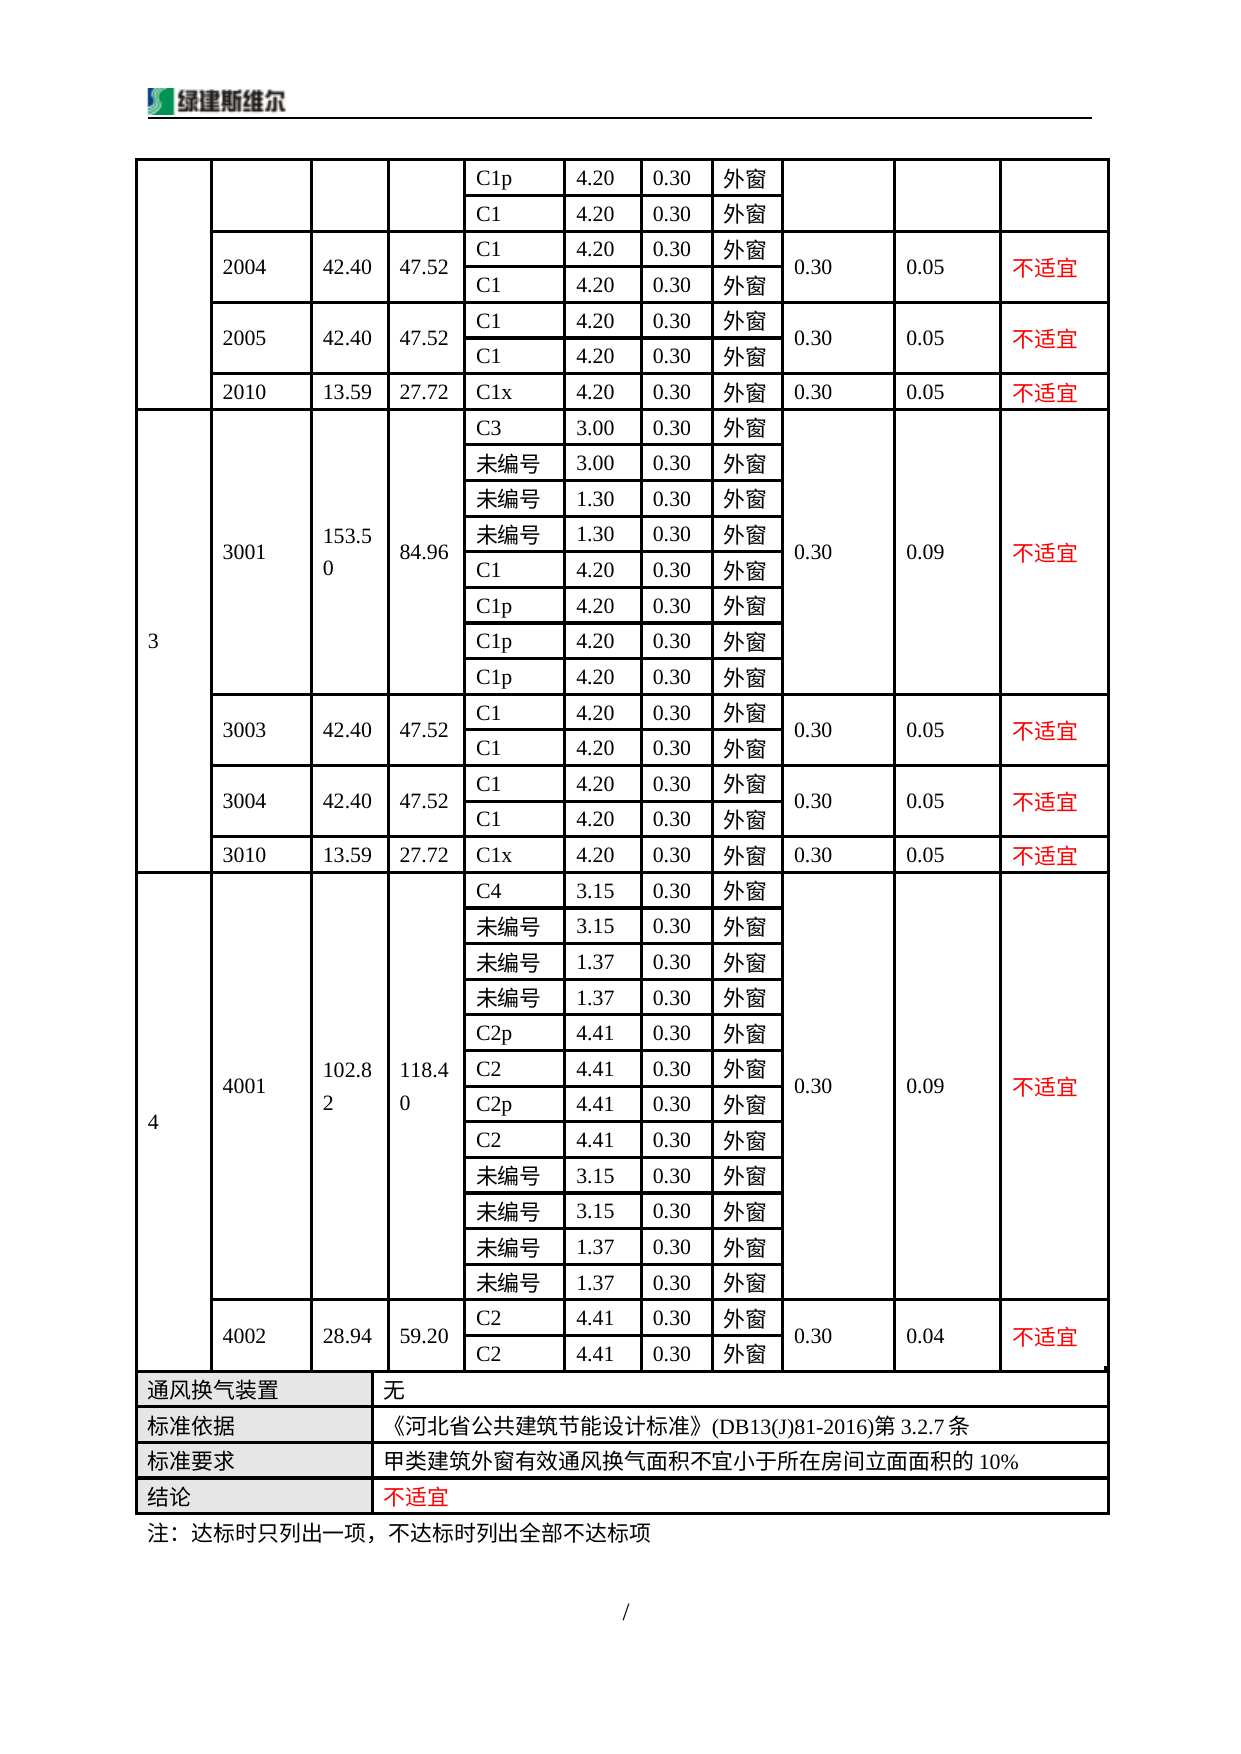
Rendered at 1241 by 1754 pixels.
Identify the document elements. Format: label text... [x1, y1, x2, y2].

table_cell C3 [466, 411, 563, 443]
table_cell 0.30 [643, 1301, 711, 1334]
table_cell 42.40 [313, 233, 387, 301]
table_cell 《河北省公共建筑节能设计标准》(DB13(J)81-2016)第3.2.7条 [374, 1408, 1107, 1441]
table_cell C1x [466, 838, 563, 871]
table_cell C1 [466, 197, 563, 229]
table_cell 102.82 [313, 874, 387, 1298]
table_cell 外窗 [714, 625, 781, 657]
table_cell 外窗 [714, 945, 781, 978]
table_cell 4.20 [566, 625, 640, 657]
table_cell 不适宜 [1002, 304, 1107, 372]
table_cell 4001 [213, 874, 310, 1298]
table_cell 0.30 [643, 518, 711, 550]
table_cell 0.30 [643, 1230, 711, 1263]
table_cell 未编号 [466, 945, 563, 978]
table_cell 4.41 [566, 1337, 640, 1369]
table_cell 外窗 [714, 375, 781, 408]
table_cell 47.52 [390, 304, 463, 372]
table_cell 0.30 [643, 874, 711, 906]
table_cell 0.05 [896, 304, 999, 372]
table_cell 1.30 [566, 482, 640, 514]
table_cell 不适宜 [1002, 874, 1107, 1298]
table_cell C1 [466, 268, 563, 301]
table_cell C1 [466, 304, 563, 336]
table_cell 0.05 [896, 838, 999, 871]
table_cell 不适宜 [1002, 696, 1107, 764]
table_cell 0.30 [643, 1016, 711, 1049]
table_cell 不适宜 [374, 1480, 1107, 1512]
table_cell 84.96 [390, 411, 463, 693]
table_cell C1 [466, 696, 563, 728]
table_cell C1p [466, 589, 563, 621]
table_cell 4.41 [566, 1088, 640, 1120]
table_cell C1 [466, 340, 563, 372]
table_cell 2010 [213, 375, 310, 408]
table_cell 4.20 [566, 375, 640, 408]
table_cell 4.20 [566, 340, 640, 372]
table_cell 4.20 [566, 589, 640, 621]
table_cell 0.30 [643, 375, 711, 408]
table_cell 0.30 [643, 553, 711, 586]
table_cell 外窗 [714, 803, 781, 835]
table_cell 47.52 [390, 696, 463, 764]
table_cell 0.30 [643, 161, 711, 194]
table_cell C1 [466, 553, 563, 586]
table_cell 4.20 [566, 268, 640, 301]
table_cell 59.20 [390, 1301, 463, 1369]
table_cell C1x [466, 375, 563, 408]
table_cell C1p [466, 161, 563, 194]
table_cell 外窗 [714, 197, 781, 229]
table_cell 外窗 [714, 553, 781, 586]
table_cell C2p [466, 1088, 563, 1120]
table_cell 3010 [213, 838, 310, 871]
table_cell 不适宜 [1002, 1301, 1107, 1369]
table_cell 无 [374, 1373, 1107, 1405]
table_cell 0.30 [784, 304, 893, 372]
table_cell 外窗 [714, 1195, 781, 1227]
table_cell 0.30 [643, 340, 711, 372]
table_cell C4 [466, 874, 563, 906]
table_cell 不适宜 [1002, 838, 1107, 871]
table_cell 4.20 [566, 553, 640, 586]
table_cell 未编号 [466, 1195, 563, 1227]
table_cell 未编号 [466, 446, 563, 479]
table_cell 3001 [213, 411, 310, 693]
table_cell C1p [466, 660, 563, 693]
picture [147, 88, 289, 115]
table_cell 47.52 [390, 767, 463, 835]
table_cell 0.05 [896, 696, 999, 764]
table_cell 0.30 [643, 482, 711, 514]
table_cell 标准依据 [138, 1408, 371, 1441]
table_cell 0.30 [784, 767, 893, 835]
table_cell 外窗 [714, 874, 781, 906]
table_cell 不适宜 [1002, 411, 1107, 693]
table_cell 外窗 [714, 446, 781, 479]
table_cell 外窗 [714, 340, 781, 372]
table_cell 4.20 [566, 838, 640, 871]
table_cell 外窗 [714, 482, 781, 514]
table_cell 0.04 [896, 1301, 999, 1369]
table_cell 4.20 [566, 696, 640, 728]
table_cell 42.40 [313, 304, 387, 372]
table_cell 未编号 [466, 482, 563, 514]
table_cell 0.30 [784, 838, 893, 871]
table_cell 未编号 [466, 1230, 563, 1263]
table_cell C1 [466, 233, 563, 265]
table_cell 4.20 [566, 803, 640, 835]
table_cell 0.09 [896, 874, 999, 1298]
table_cell 42.40 [313, 767, 387, 835]
table_cell 1.37 [566, 945, 640, 978]
table_cell 不适宜 [1002, 375, 1107, 408]
table_cell 0.30 [643, 838, 711, 871]
text 注：达标时只列出一项，不达标时列出全部不达标项 [148, 1515, 1092, 1548]
table_cell 外窗 [714, 411, 781, 443]
table_cell 0.30 [784, 1301, 893, 1369]
table_cell 4.20 [566, 197, 640, 229]
table_cell 未编号 [466, 981, 563, 1013]
table_cell 13.59 [313, 838, 387, 871]
table_cell 0.30 [784, 874, 893, 1298]
table_cell 0.30 [643, 1266, 711, 1298]
table_cell 2004 [213, 233, 310, 301]
table_cell 1.37 [566, 981, 640, 1013]
table_cell 4002 [213, 1301, 310, 1369]
table_cell 0.30 [643, 1088, 711, 1120]
table_cell C2p [466, 1016, 563, 1049]
table_cell 外窗 [714, 1052, 781, 1084]
table_cell C1p [466, 625, 563, 657]
table_cell 外窗 [714, 304, 781, 336]
table_cell 0.30 [643, 411, 711, 443]
table_cell 0.30 [643, 446, 711, 479]
table_cell 3.15 [566, 1195, 640, 1227]
table_cell 4.20 [566, 731, 640, 764]
table_cell 1.37 [566, 1230, 640, 1263]
table_cell 0.05 [896, 375, 999, 408]
table_cell 外窗 [714, 268, 781, 301]
table_cell 3003 [213, 696, 310, 764]
table_cell 外窗 [714, 696, 781, 728]
table_cell 标准要求 [138, 1444, 371, 1476]
table_cell 3.15 [566, 910, 640, 942]
table_cell 4.41 [566, 1016, 640, 1049]
table_cell 0.05 [896, 233, 999, 301]
table_cell 外窗 [714, 589, 781, 621]
table_cell 0.30 [643, 589, 711, 621]
table_cell 外窗 [714, 767, 781, 799]
table_cell 外窗 [714, 660, 781, 693]
table_cell 0.30 [643, 767, 711, 799]
table_cell 13.59 [313, 375, 387, 408]
table_cell 不适宜 [1002, 233, 1107, 301]
table_cell 0.30 [643, 625, 711, 657]
table_cell 0.30 [643, 197, 711, 229]
table_cell 3.00 [566, 411, 640, 443]
table_cell 0.05 [896, 767, 999, 835]
table_cell C1 [466, 767, 563, 799]
table_cell 外窗 [714, 1088, 781, 1120]
table_cell 0.30 [784, 411, 893, 693]
table_cell 3.15 [566, 1159, 640, 1191]
table_cell 0.09 [896, 411, 999, 693]
table_cell C2 [466, 1337, 563, 1369]
table_cell 0.30 [643, 803, 711, 835]
table_cell 未编号 [466, 910, 563, 942]
table_cell 118.40 [390, 874, 463, 1298]
table_cell 4.20 [566, 767, 640, 799]
table_cell 外窗 [714, 1016, 781, 1049]
table_cell C1 [466, 731, 563, 764]
table_cell 未编号 [466, 1159, 563, 1191]
table_cell C1 [466, 803, 563, 835]
table_cell 42.40 [313, 696, 387, 764]
table_cell 外窗 [714, 838, 781, 871]
table_cell 外窗 [714, 518, 781, 550]
table_cell 4.20 [566, 304, 640, 336]
table_cell 0.30 [643, 1052, 711, 1084]
table_cell 0.30 [784, 696, 893, 764]
table_cell 4.20 [566, 660, 640, 693]
table_cell 0.30 [643, 1195, 711, 1227]
table_cell 47.52 [390, 233, 463, 301]
table_cell C2 [466, 1301, 563, 1334]
table_cell 外窗 [714, 233, 781, 265]
table_cell 0.30 [643, 304, 711, 336]
table_cell 27.72 [390, 838, 463, 871]
table_cell 外窗 [714, 1159, 781, 1191]
table_cell 1.30 [566, 518, 640, 550]
table_cell 4.20 [566, 161, 640, 194]
table_cell 0.30 [643, 1123, 711, 1156]
table_cell 外窗 [714, 731, 781, 764]
table_cell 通风换气装置 [138, 1373, 371, 1405]
table_cell 结论 [138, 1480, 371, 1512]
table_cell 未编号 [466, 1266, 563, 1298]
table_cell 28.94 [313, 1301, 387, 1369]
table_cell 153.50 [313, 411, 387, 693]
table_cell 3.15 [566, 874, 640, 906]
table_cell 不适宜 [1002, 767, 1107, 835]
table_cell 外窗 [714, 1230, 781, 1263]
table_cell 0.30 [643, 660, 711, 693]
table_cell 4 [138, 874, 210, 1369]
table_cell C2 [466, 1123, 563, 1156]
table_cell 0.30 [643, 696, 711, 728]
table_cell 0.30 [643, 268, 711, 301]
table_cell 未编号 [466, 518, 563, 550]
table_cell 3 [138, 411, 210, 871]
table_cell 4.20 [566, 233, 640, 265]
table_cell 外窗 [714, 161, 781, 194]
table_cell 4.41 [566, 1123, 640, 1156]
table_cell 外窗 [714, 910, 781, 942]
table_cell 外窗 [714, 1123, 781, 1156]
table_cell 甲类建筑外窗有效通风换气面积不宜小于所在房间立面面积的10% [374, 1444, 1107, 1476]
table_cell 外窗 [714, 1266, 781, 1298]
table_cell 0.30 [643, 233, 711, 265]
table_cell 0.30 [643, 981, 711, 1013]
table_cell 0.30 [643, 1337, 711, 1369]
table_cell 27.72 [390, 375, 463, 408]
table_cell 外窗 [714, 1301, 781, 1334]
table_cell 外窗 [714, 981, 781, 1013]
table_cell 0.30 [643, 945, 711, 978]
table_cell 0.30 [643, 910, 711, 942]
table_cell 3.00 [566, 446, 640, 479]
table_cell 0.30 [784, 375, 893, 408]
table_cell C2 [466, 1052, 563, 1084]
table_cell 0.30 [784, 233, 893, 301]
table_cell 外窗 [714, 1337, 781, 1369]
table_cell 4.41 [566, 1052, 640, 1084]
table_cell 4.41 [566, 1301, 640, 1334]
table_cell 0.30 [643, 731, 711, 764]
table_cell 0.30 [643, 1159, 711, 1191]
table_cell 2005 [213, 304, 310, 372]
table_cell 1.37 [566, 1266, 640, 1298]
table_cell 3004 [213, 767, 310, 835]
